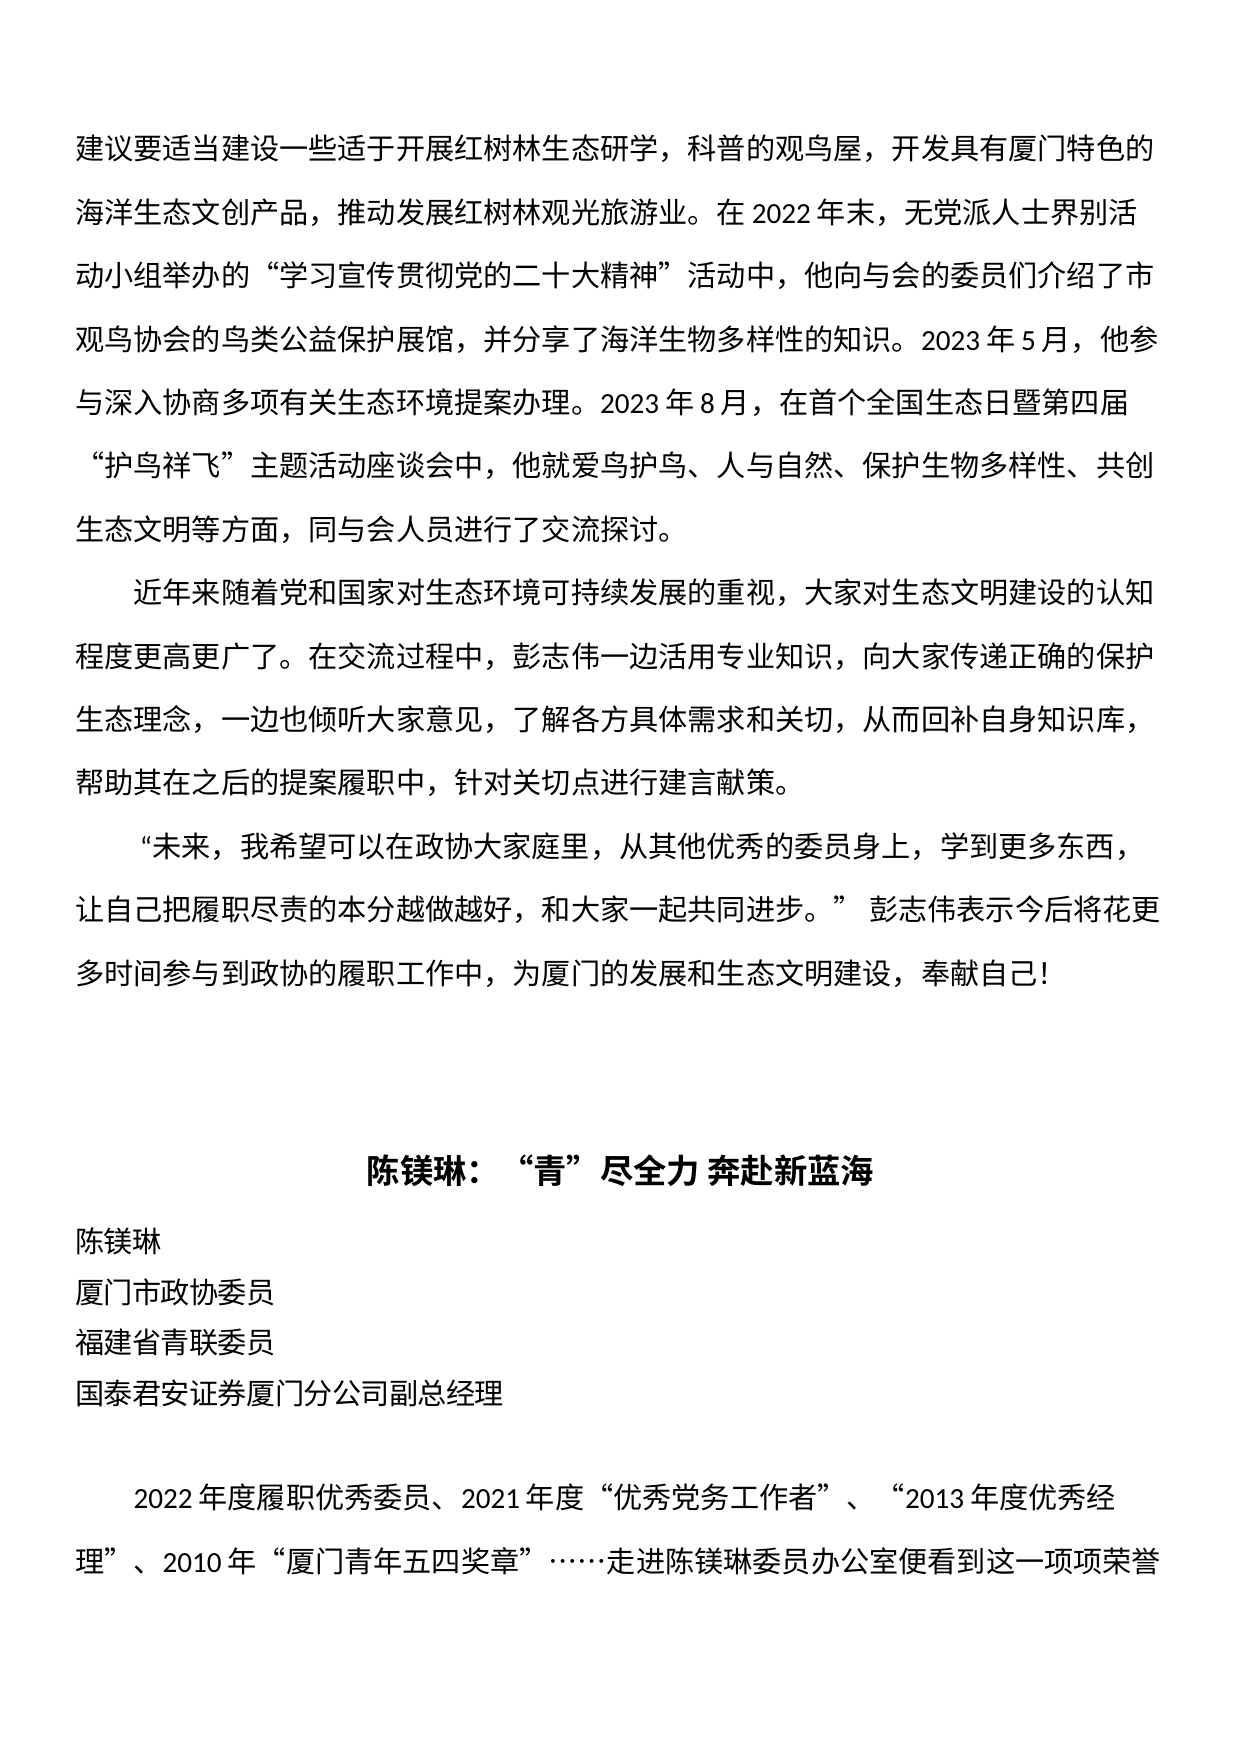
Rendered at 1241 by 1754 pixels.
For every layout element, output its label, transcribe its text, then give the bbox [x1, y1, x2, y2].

text 厦门市政协委员 [75, 1269, 1165, 1312]
text 国泰君安证券厦门分公司副总经理 [75, 1371, 1165, 1413]
text 陈镁琳：“青”尽全力 奔赴新蓝海 [75, 1145, 1165, 1193]
text 近年来随着党和国家对生态环境可持续发展的重视，大家对生态文明建设的认知程度更高更广了。在交流过程中，彭志伟一边活用专业知识，向大家传递正确的保护生态理念，一边也倾听大家意见，了解各方具体需求和关切，从而回补自身知识库，帮助其在之后的提案履职中，针对关切点进行建言献策。 [75, 570, 1165, 802]
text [75, 126, 1165, 549]
text 福建省青联委员 [75, 1320, 1165, 1362]
text 陈镁琳 [75, 1218, 1165, 1261]
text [75, 1475, 1165, 1581]
text “未来，我希望可以在政协大家庭里，从其他优秀的委员身上，学到更多东西，让自己把履职尽责的本分越做越好，和大家一起共同进步。” 彭志伟表示今后将花更多时间参与到政协的履职工作中，为厦门的发展和生态文明建设，奉献自己！ [75, 823, 1165, 993]
